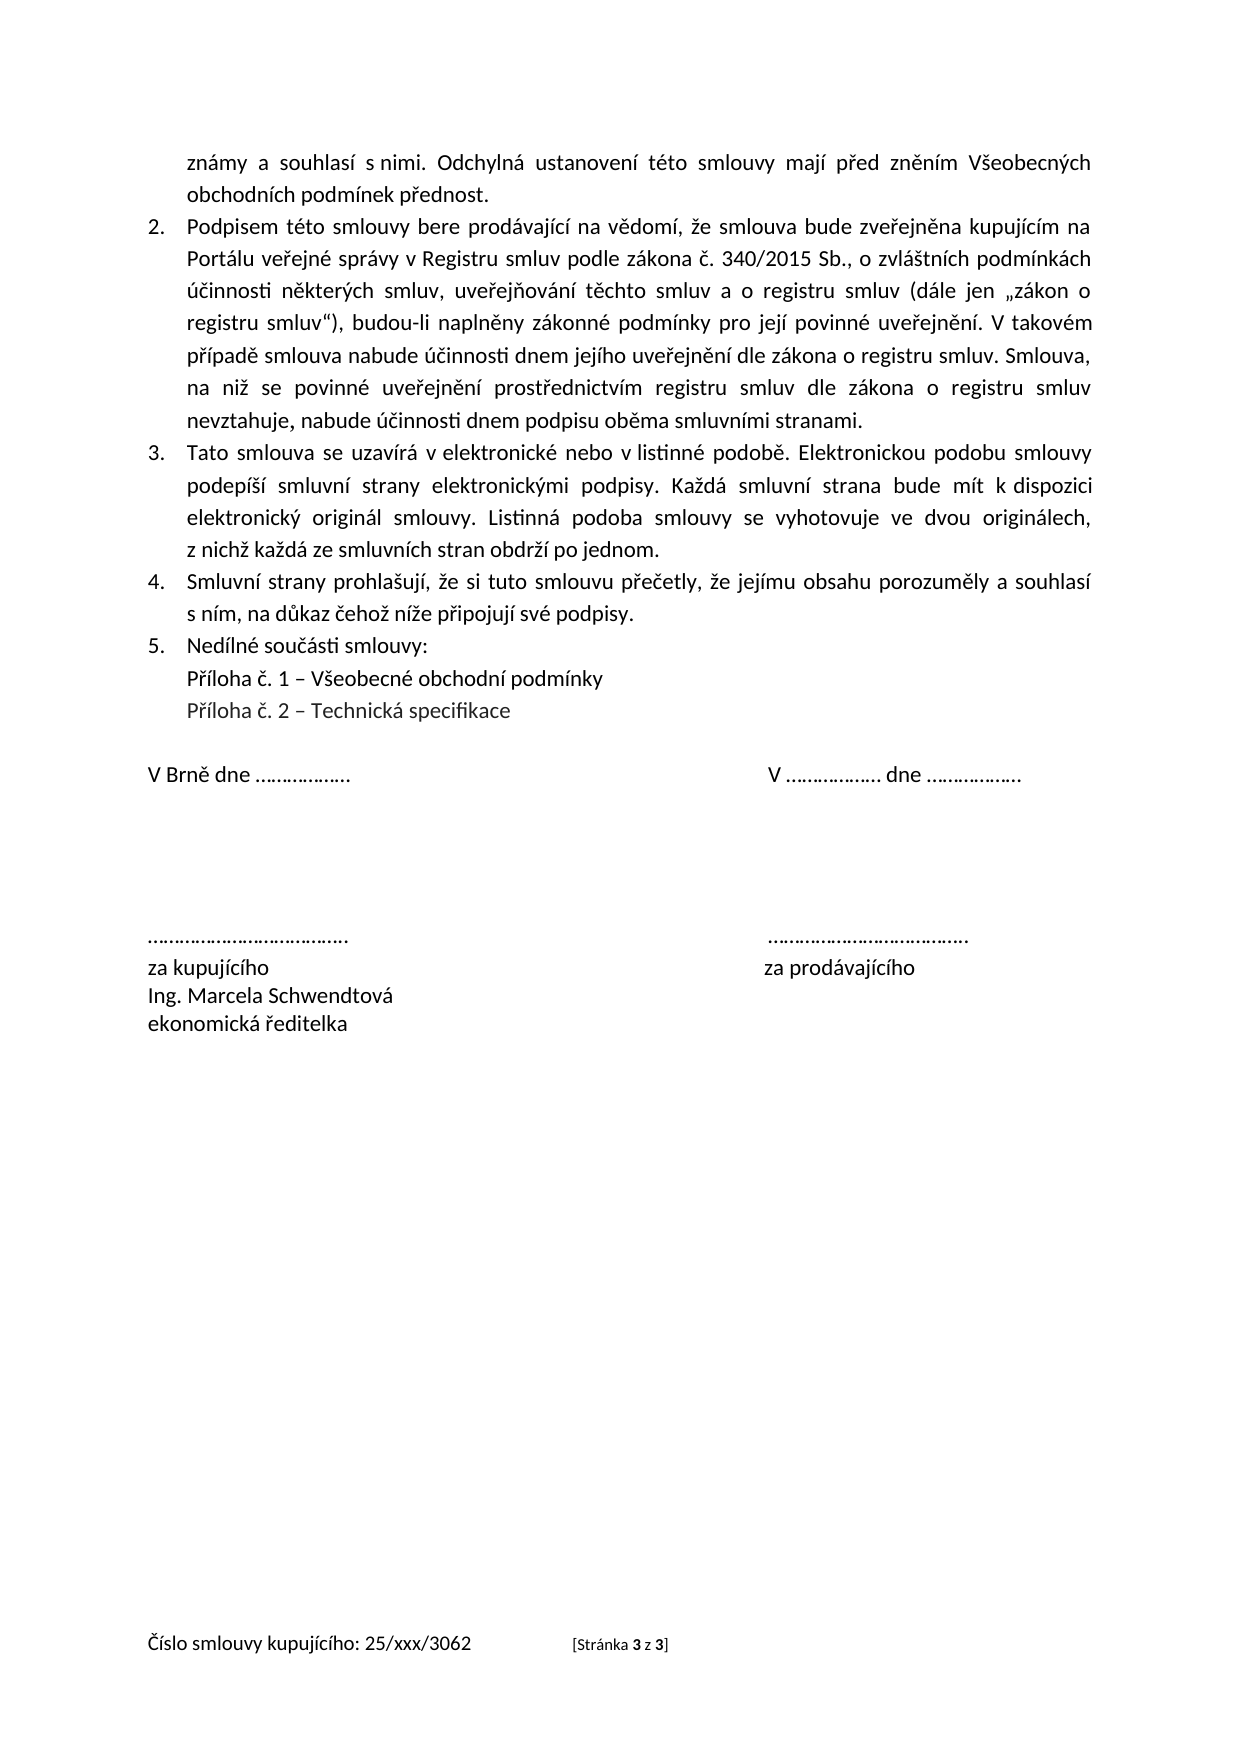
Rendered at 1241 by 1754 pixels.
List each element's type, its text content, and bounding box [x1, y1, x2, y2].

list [148, 148, 1093, 208]
list Tato smlouva se uzavírá v elektronické nebo v listinné podobě. Elektronickou podobu smlouvy podepíší smluvní strany elektronickými podpisy. Každá smluvní strana bude mít k dispozici elektronický originál smlouvy. Listinná podoba smlouvy se vyhotovuje ve dvou originálech, z nichž každá ze smluvních stran obdrží po jednom. [148, 438, 1093, 563]
text ……………………………….. ……………………………….. [148, 921, 1093, 949]
list Podpisem této smlouvy bere prodávající na vědomí, že smlouva bude zveřejněna kupujícím na Portálu veřejné správy v Registru smluv podle zákona č. 340/2015 Sb., o zvláštních podmínkách účinnosti některých smluv, uveřejňování těchto smluv a o registru smluv (dále jen „zákon o registru smluv“), budou-li naplněny zákonné podmínky pro její povinné uveřejnění. V takovém případě smlouva nabude účinnosti dnem jejího uveřejnění dle zákona o registru smluv. Smlouva, na niž se povinné uveřejnění prostřednictvím registru smluv dle zákona o registru smluv nevztahuje, nabude účinnosti dnem podpisu oběma smluvními stranami. [148, 212, 1093, 434]
text Ing. Marcela Schwendtová [148, 982, 1093, 1009]
text Příloha č. 1 – Všeobecné obchodní podmínky [187, 664, 1093, 692]
text ekonomická ředitelka [148, 1009, 1093, 1038]
text za kupujícího za prodávajícího [148, 953, 1093, 982]
text V Brně dne ……………… V ……………… dne ……………… [148, 760, 1093, 788]
list Nedílné součásti smlouvy: [148, 632, 1093, 660]
list Smluvní strany prohlašují, že si tuto smlouvu přečetly, že jejímu obsahu porozuměly a souhlasí s ním, na důkaz čehož níže připojují své podpisy. [148, 567, 1093, 627]
text Příloha č. 2 – Technická specifikace [187, 696, 1093, 724]
